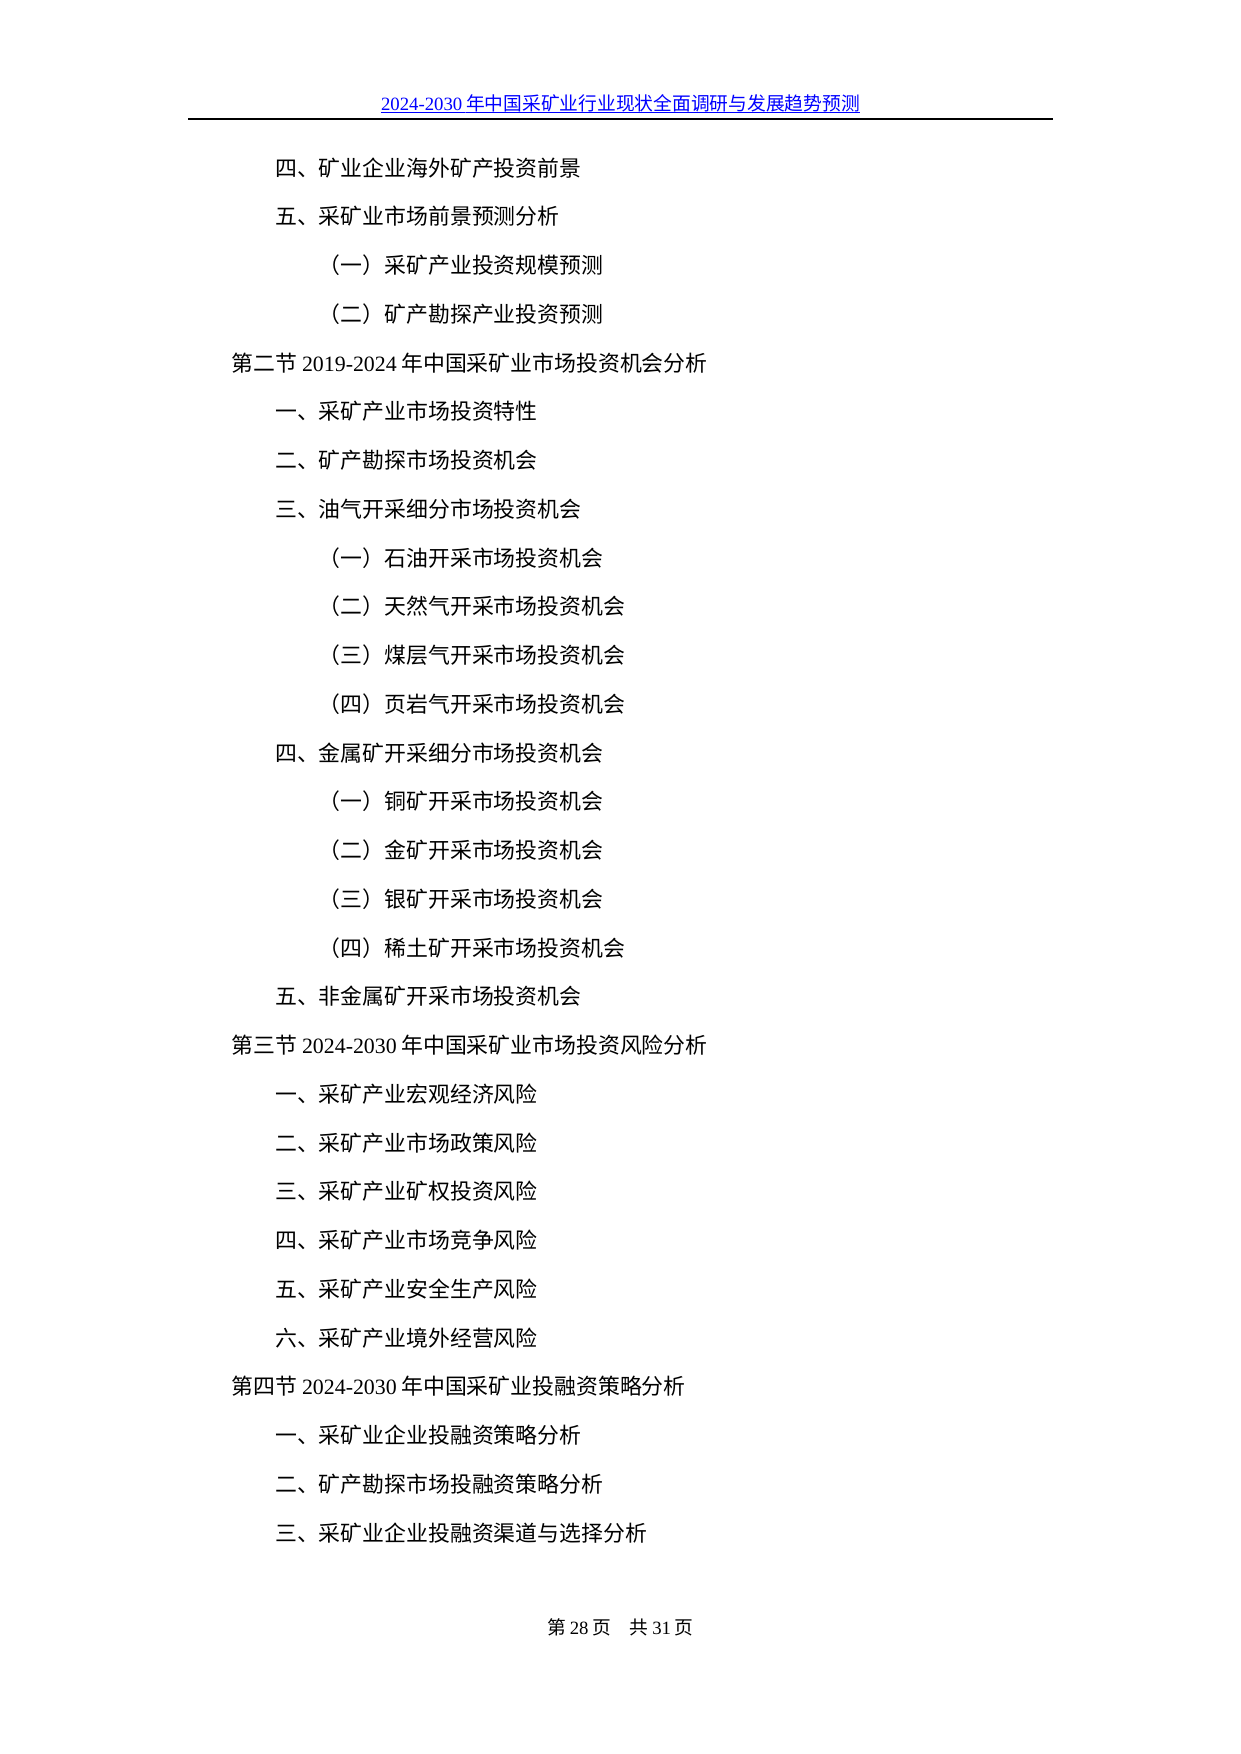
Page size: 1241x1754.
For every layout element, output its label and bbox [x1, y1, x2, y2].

text [187, 150, 1053, 1548]
